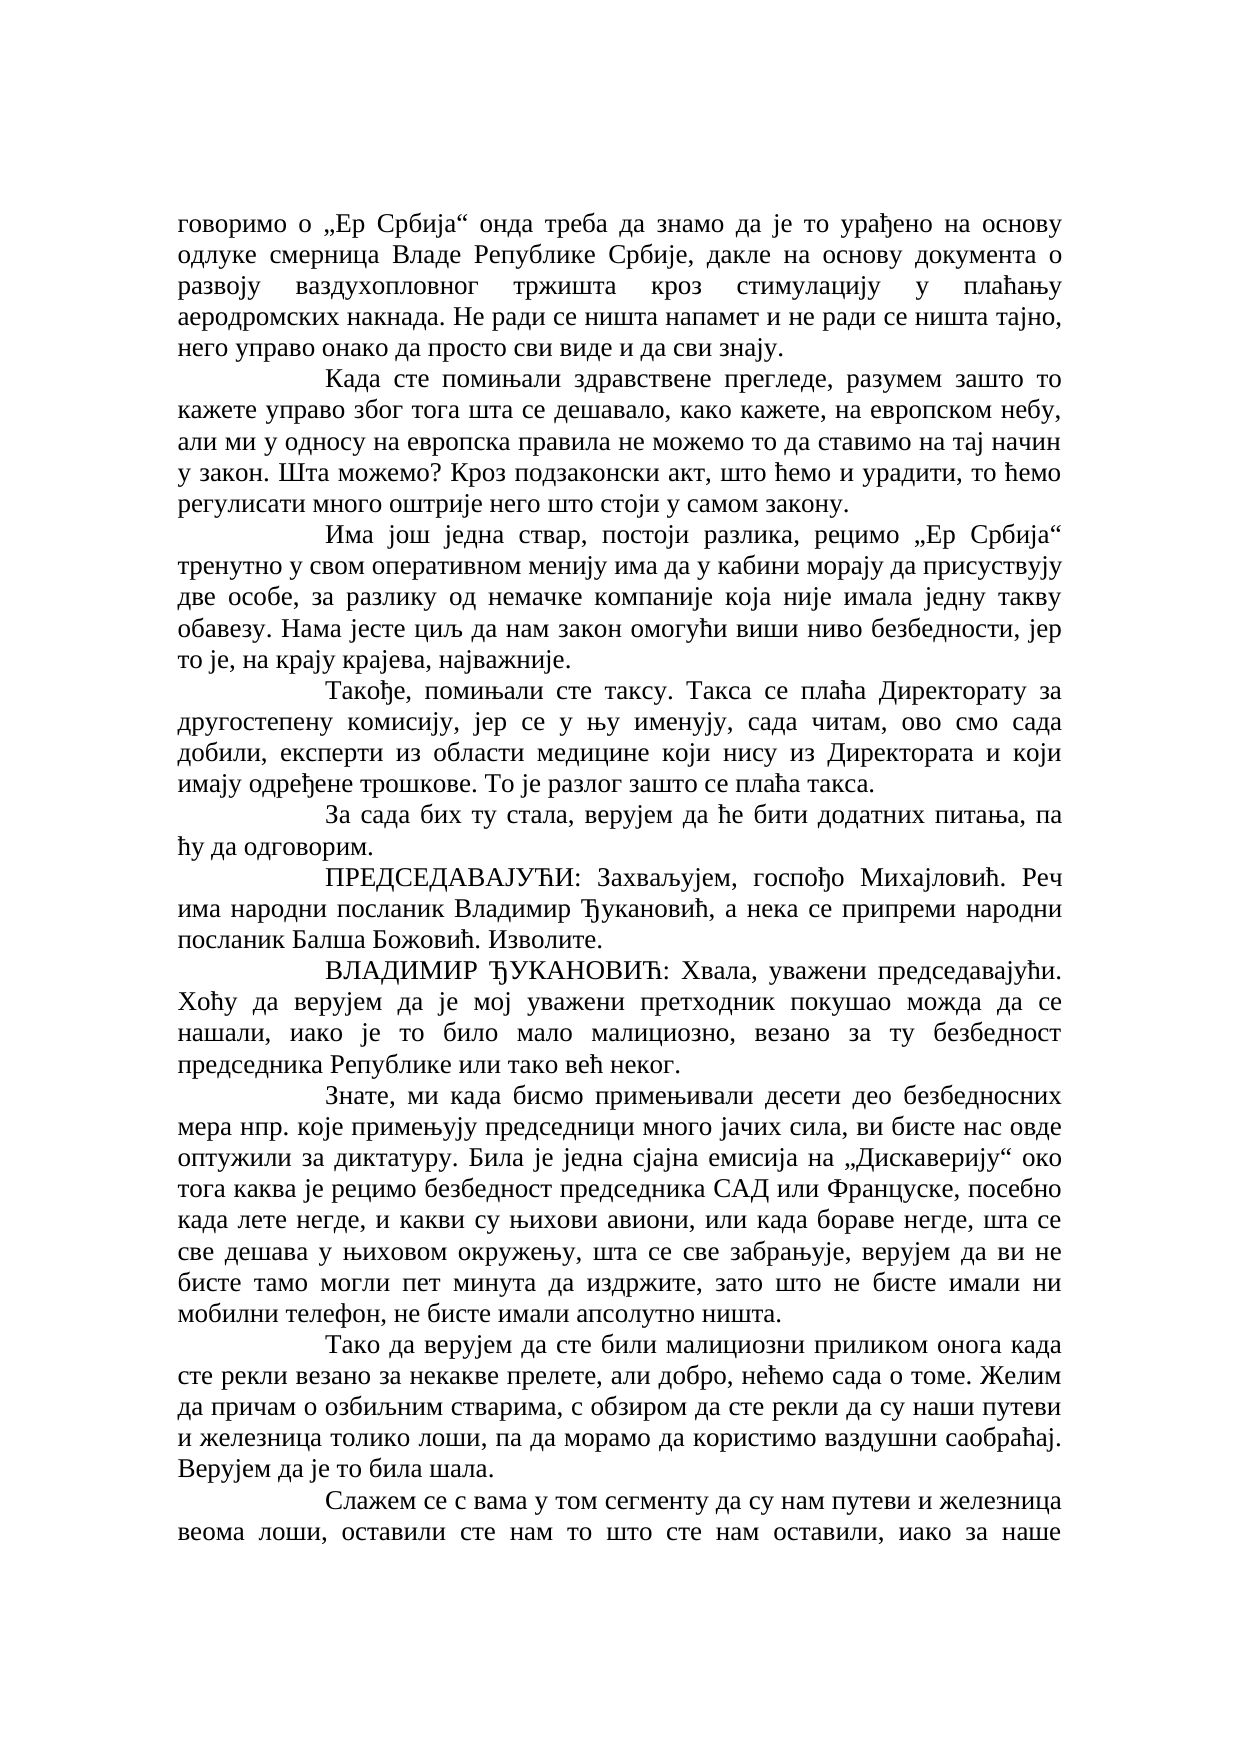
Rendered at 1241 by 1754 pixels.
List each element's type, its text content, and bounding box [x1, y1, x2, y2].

text ПРЕДСЕДАВАЈУЋИ: Захваљујем, госпођо Михајловић. Реч има народни посланик Владимир Ђукановић, а нека се припреми народни посланик Балша Божовић. Изволите. [177, 861, 1063, 954]
text ВЛАДИМИР ЂУКАНОВИЋ: Хвала, уважени председавајући. Хоћу да верујем да је мој уважени претходник покушао можда да се нашали, иако је то било мало малициозно, везано за ту безбедност председника Републике или тако већ неког. [177, 954, 1063, 1079]
text Када сте помињали здравствене прегледе, разумем зашто то кажете управо због тога шта се дешавало, како кажете, на европском небу, али ми у односу на европска правила не можемо то да ставимо на тај начин у закон. Шта можемо? Кроз подзаконски акт, што ћемо и урадити, то ћемо регулисати много оштрије него што стоји у самом закону. [177, 362, 1063, 518]
text За сада бих ту стала, верујем да ће бити додатних питања, па ћу да одговорим. [177, 798, 1063, 861]
text Такође, помињали сте таксу. Такса се плаћа Директорату за другостепену комисију, јер се у њу именују, сада читам, ово смо сада добили, експерти из области медицине који нису из Директората и који имају одређене трошкове. То је разлог зашто се плаћа такса. [177, 674, 1063, 798]
text Знате, ми када бисмо примењивали десети део безбедносних мера нпр. које примењују председници много јачих сила, ви бисте нас овде оптужили за диктатуру. Била је једна сјајна емисија на „Дискаверију“ око тога каква је рецимо безбедност председника САД или Француске, посебно када лете негде, и какви су њихови авиони, или када бораве негде, шта се све дешава у њиховом окружењу, шта се све забрањује, верујем да ви не бисте тамо могли пет минута да издржите, зато што не бисте имали ни мобилни телефон, не бисте имали апсолутно ништа. [177, 1079, 1063, 1328]
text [177, 1484, 1063, 1546]
text Има још једна ствар, постоји разлика, рецимо „Ер Србија“ тренутно у свом оперативном менију има да у кабини морају да присуствују две особе, за разлику од немачке компаније која није имала једну такву обавезу. Нама јесте циљ да нам закон омогући виши ниво безбедности, јер то је, на крају крајева, најважније. [177, 518, 1063, 674]
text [177, 207, 1063, 362]
text Тако да верујем да сте били малициозни приликом онога када сте рекли везано за некакве прелете, али добро, нећемо сада о томе. Желим да причам о озбиљним стварима, с обзиром да сте рекли да су наши путеви и железница толико лоши, па да морамо да користимо ваздушни саобраћај. Верујем да је то била шала. [177, 1328, 1063, 1484]
